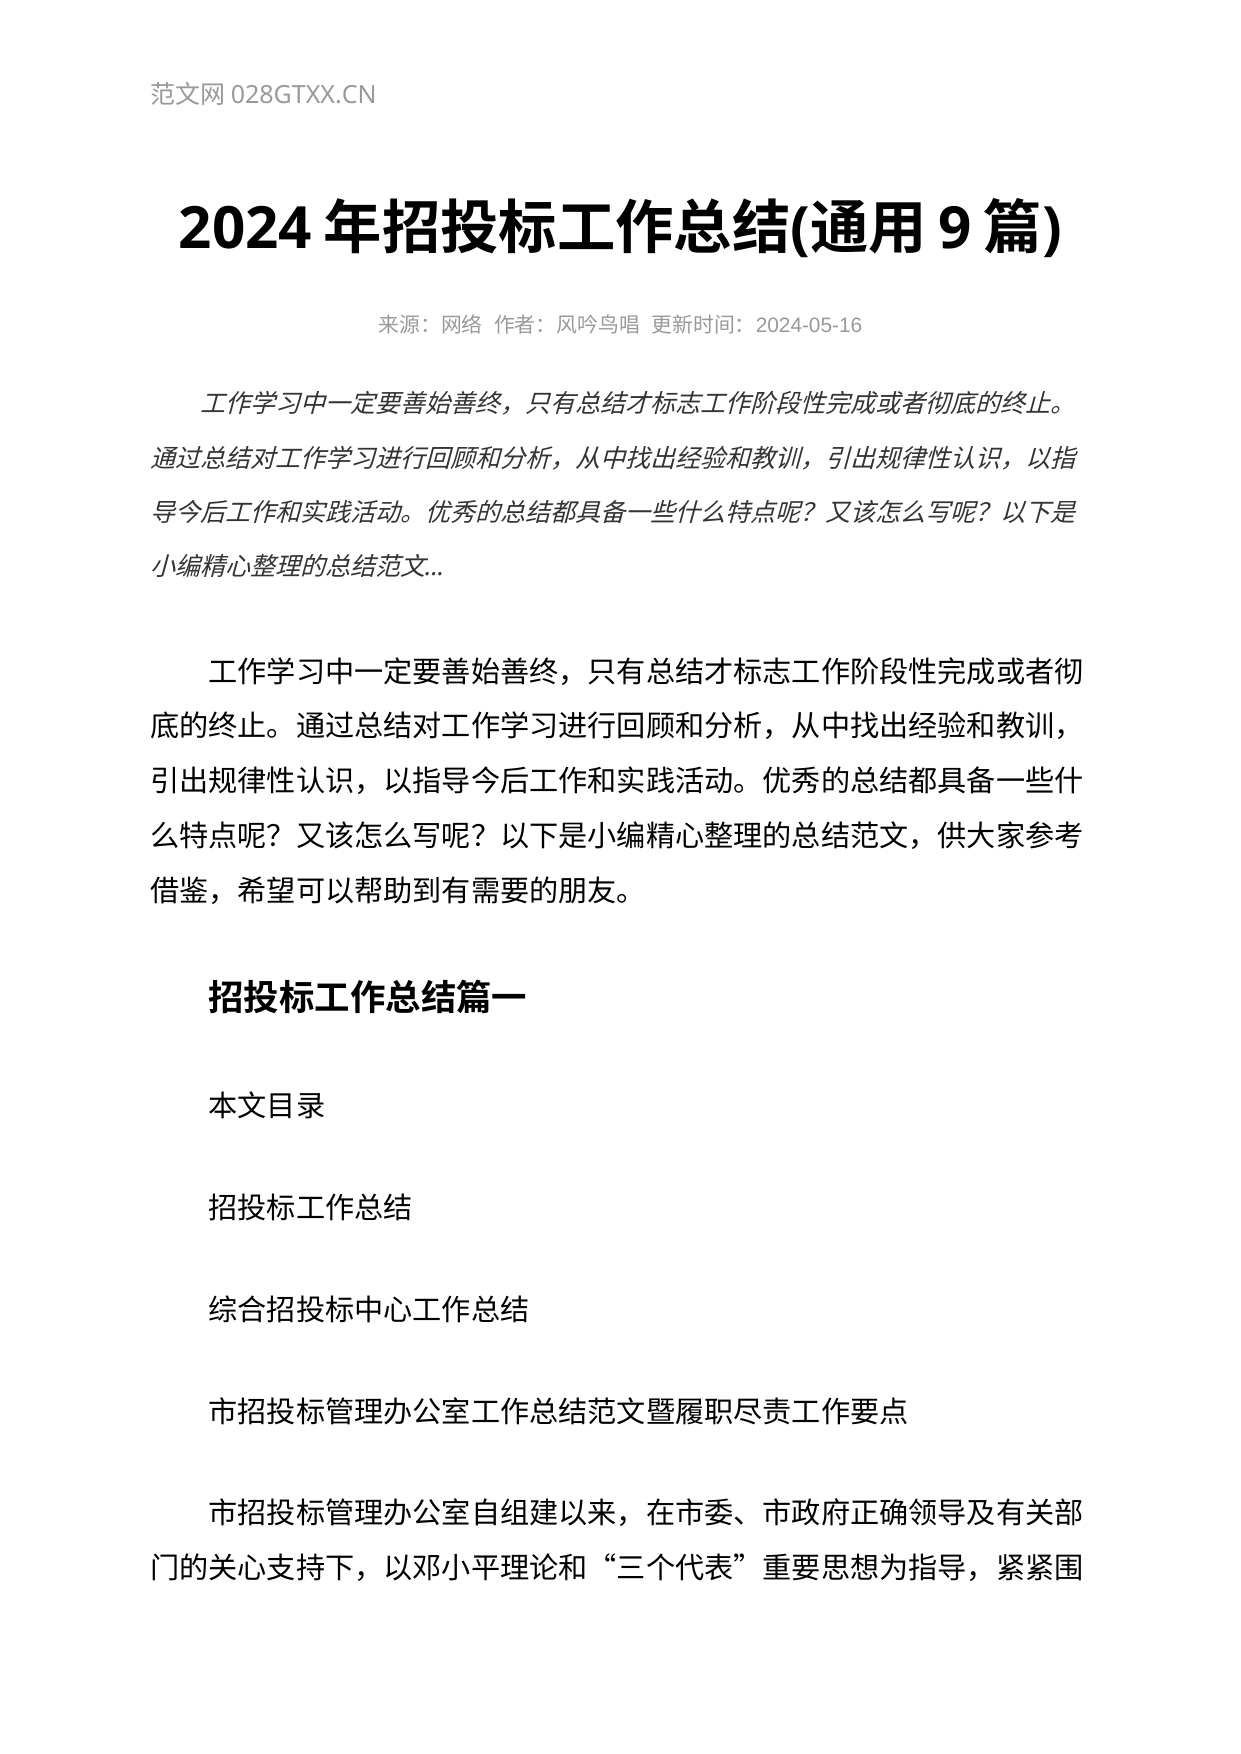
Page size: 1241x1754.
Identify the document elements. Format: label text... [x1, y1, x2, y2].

subtitle 2024年招投标工作总结(通用9篇) [150, 181, 1090, 266]
text 招投标工作总结篇一 [150, 969, 1090, 1021]
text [150, 1490, 1090, 1587]
text 工作学习中一定要善始善终，只有总结才标志工作阶段性完成或者彻底的终止。通过总结对工作学习进行回顾和分析，从中找出经验和教训，引出规律性认识，以指导今后工作和实践活动。优秀的总结都具备一些什么特点呢？又该怎么写呢？以下是小编精心整理的总结范文，供大家参考借鉴，希望可以帮助到有需要的朋友。 [150, 648, 1090, 910]
text 来源：网络 作者：风吟鸟唱 更新时间：2024-05-16 [150, 313, 1090, 337]
text 招投标工作总结 [150, 1185, 1090, 1227]
text 本文目录 [150, 1083, 1090, 1125]
text 市招投标管理办公室工作总结范文暨履职尽责工作要点 [150, 1388, 1090, 1431]
text 综合招投标中心工作总结 [150, 1286, 1090, 1329]
text 工作学习中一定要善始善终，只有总结才标志工作阶段性完成或者彻底的终止。通过总结对工作学习进行回顾和分析，从中找出经验和教训，引出规律性认识，以指导今后工作和实践活动。优秀的总结都具备一些什么特点呢？又该怎么写呢？以下是小编精心整理的总结范文... [150, 384, 1090, 583]
